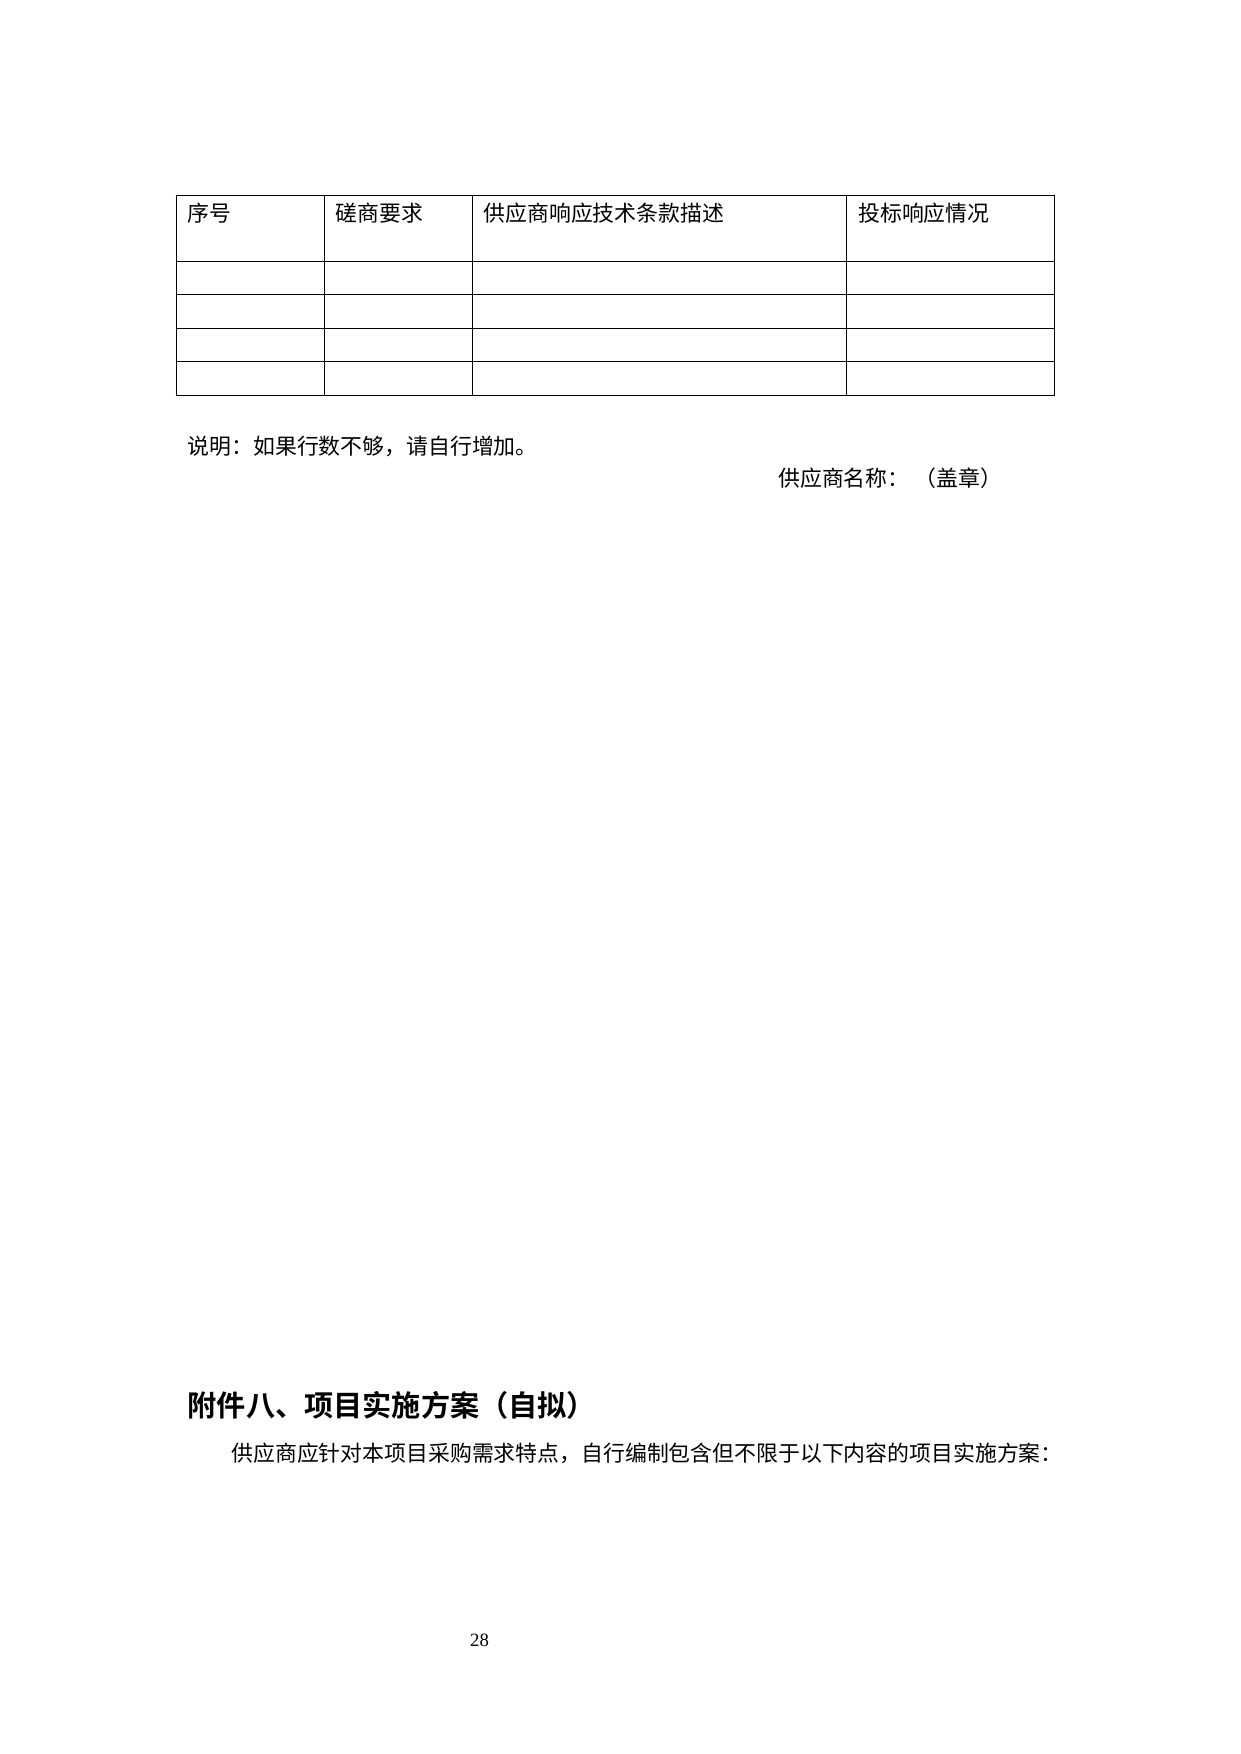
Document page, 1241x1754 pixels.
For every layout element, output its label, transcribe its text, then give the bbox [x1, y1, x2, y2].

table_header 供应商响应技术条款描述 [473, 196, 846, 261]
table_cell [473, 295, 846, 328]
table_cell [325, 362, 472, 395]
table_cell [473, 329, 846, 361]
table_cell [325, 262, 472, 294]
text 供应商名称： （盖章） [187, 461, 1053, 493]
text 说明：如果行数不够，请自行增加。 [187, 428, 1053, 461]
table_cell [473, 362, 846, 395]
table_cell [847, 329, 1054, 361]
table_cell [177, 295, 324, 328]
table_cell [177, 362, 324, 395]
table_header 投标响应情况 [847, 196, 1054, 261]
table_cell [847, 362, 1054, 395]
text 附件八、项目实施方案（自拟） [187, 1371, 1053, 1436]
table_cell [177, 262, 324, 294]
table_cell [177, 329, 324, 361]
table_cell [847, 262, 1054, 294]
text 供应商应针对本项目采购需求特点，自行编制包含但不限于以下内容的项目实施方案： [187, 1436, 1053, 1517]
table_header 序号 [177, 196, 324, 261]
table_header 磋商要求 [325, 196, 472, 261]
table_cell [325, 329, 472, 361]
table_cell [847, 295, 1054, 328]
table_cell [325, 295, 472, 328]
table_cell [473, 262, 846, 294]
